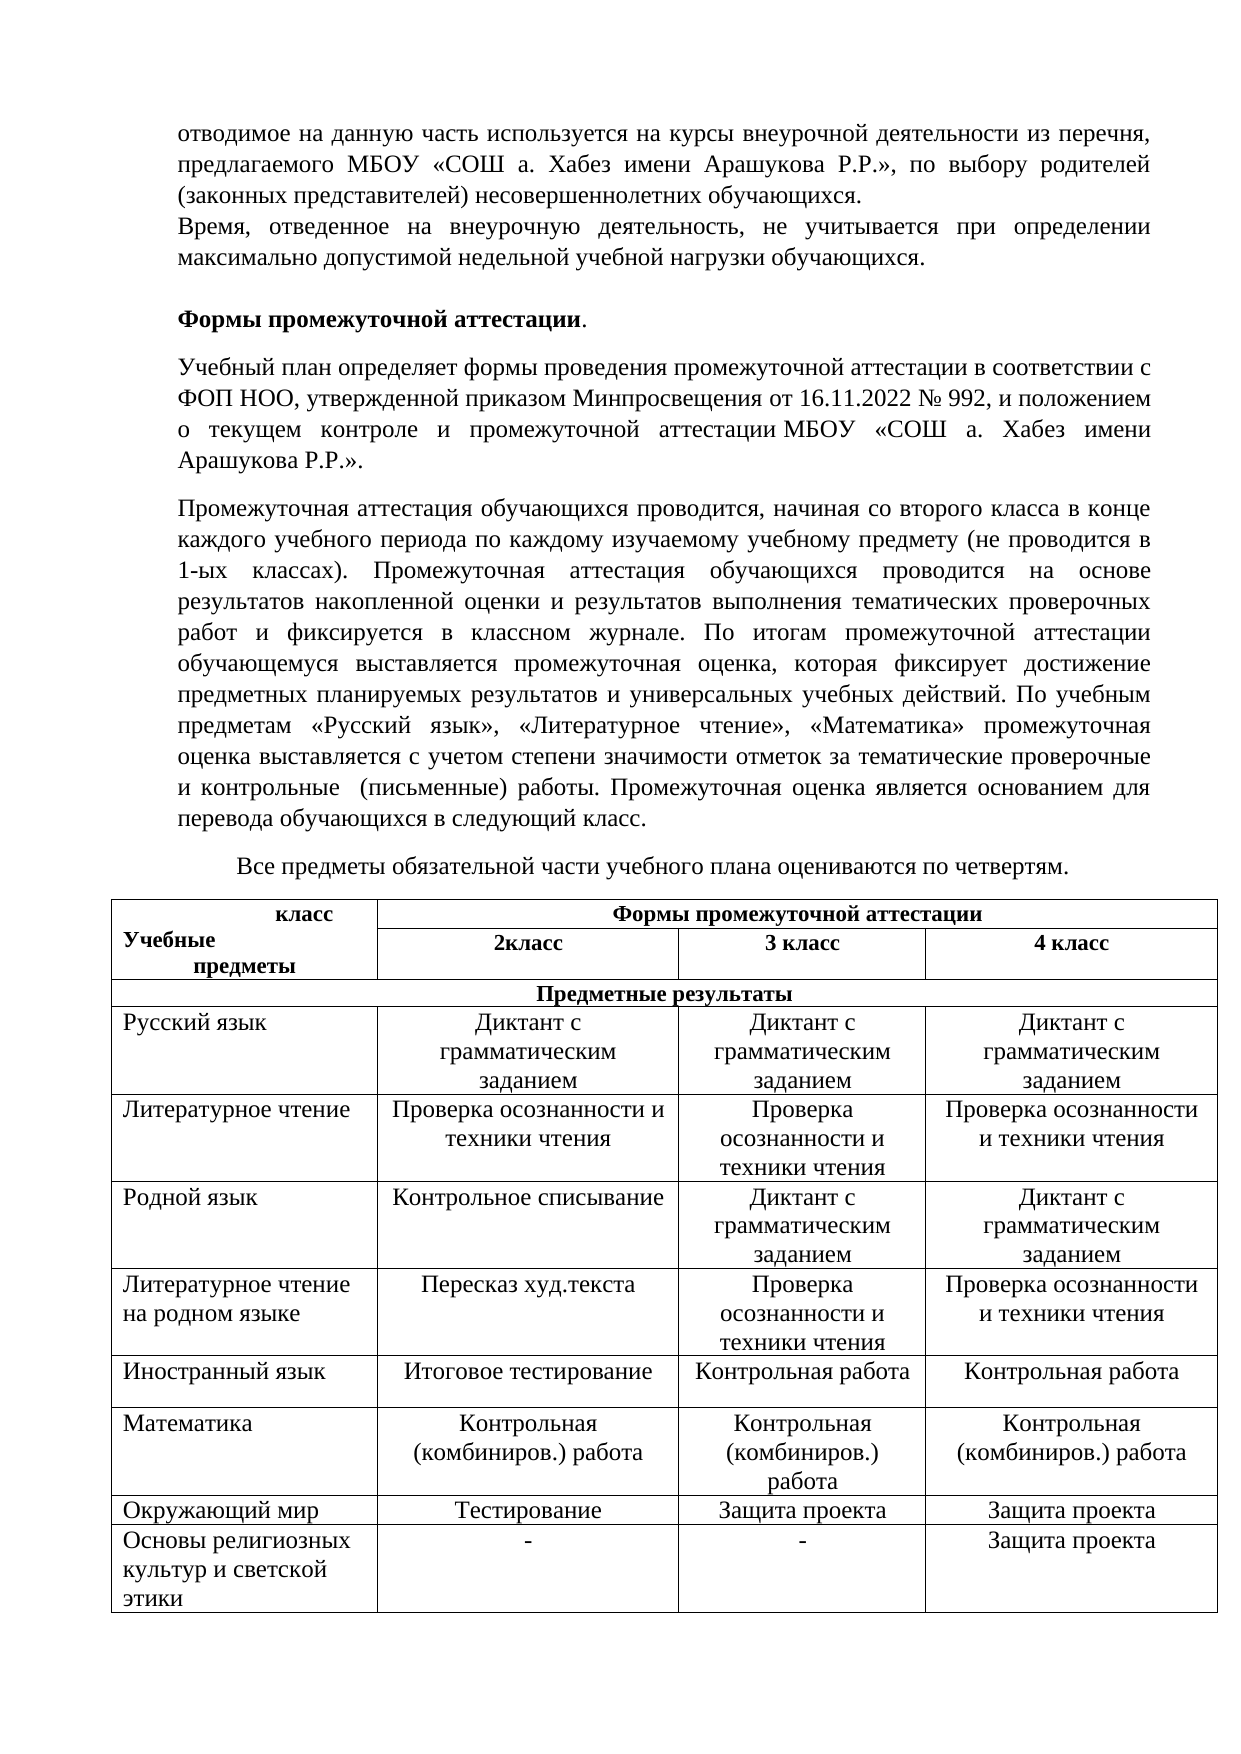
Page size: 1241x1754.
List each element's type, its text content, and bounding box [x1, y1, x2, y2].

table_cell Контрольная (комбиниров.) работа [926, 1408, 1217, 1494]
table_cell Иностранный язык [112, 1356, 377, 1407]
table_cell Проверка осознанности и техники чтения [926, 1269, 1217, 1355]
table_cell - [679, 1525, 925, 1612]
table_cell 4 класс [926, 929, 1217, 979]
table_cell - [378, 1525, 678, 1612]
table_cell Итоговое тестирование [378, 1356, 678, 1407]
table_cell Контрольная работа [926, 1356, 1217, 1407]
table_cell Диктант с грамматическим заданием [926, 1182, 1217, 1268]
table_cell Диктант с грамматическим заданием [679, 1182, 925, 1268]
table_cell Контрольное списывание [378, 1182, 678, 1268]
table_cell Диктант с грамматическим заданием [926, 1007, 1217, 1093]
table_cell Контрольная работа [679, 1356, 925, 1407]
table_cell Проверка осознанности и техники чтения [378, 1095, 678, 1181]
table_cell 2класс [378, 929, 678, 979]
table_cell Защита проекта [679, 1496, 925, 1524]
table_header класс Учебные предметы [112, 900, 377, 979]
table_cell Пересказ худ.текста [378, 1269, 678, 1355]
table_cell Диктант с грамматическим заданием [679, 1007, 925, 1093]
table_cell Основы религиозных культур и светской этики [112, 1525, 377, 1612]
text Все предметы обязательной части учебного плана оцениваются по четвертям. [177, 851, 1152, 880]
table_cell Диктант с грамматическим заданием [378, 1007, 678, 1093]
table_cell Контрольная (комбиниров.) работа [378, 1408, 678, 1494]
table_cell Предметные результаты [112, 980, 1217, 1006]
table_cell Проверка осознанности и техники чтения [926, 1095, 1217, 1181]
text Формы промежуточной аттестации. [177, 304, 1152, 333]
table_cell Контрольная (комбиниров.) работа [679, 1408, 925, 1494]
table_cell Родной язык [112, 1182, 377, 1268]
table_cell Окружающий мир [112, 1496, 377, 1524]
table_cell Математика [112, 1408, 377, 1494]
table_cell Проверка осознанности и техники чтения [679, 1269, 925, 1355]
table_cell Русский язык [112, 1007, 377, 1093]
table_header Формы промежуточной аттестации [378, 900, 1217, 928]
table_cell Защита проекта [926, 1525, 1217, 1612]
table_cell 3 класс [679, 929, 925, 979]
table_cell Литературное чтение [112, 1095, 377, 1181]
text Промежуточная аттестация обучающихся проводится, начиная со второго класса в конце каждого учебного периода по каждому изучаемому учебному предмету (не проводится в 1-ых классах). Промежуточная аттестация обучающихся проводится на основе результатов накопленной оценки и результатов выполнения тематических проверочных работ и фиксируется в классном журнале. По итогам промежуточной аттестации обучающемуся выставляется промежуточная оценка, которая фиксирует достижение предметных планируемых результатов и универсальных учебных действий. По учебным предметам «Русский язык», «Литературное чтение», «Математика» промежуточная оценка выставляется с учетом степени значимости отметок за тематические проверочные и контрольные (письменные) работы. Промежуточная оценка является основанием для перевода обучающихся в следующий класс. [177, 493, 1152, 832]
table_cell Литературное чтение на родном языке [112, 1269, 377, 1355]
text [177, 118, 1152, 209]
table_cell Защита проекта [926, 1496, 1217, 1524]
text Учебный план определяет формы проведения промежуточной аттестации в соответствии с ФОП НОО, утвержденной приказом Минпросвещения от 16.11.2022 № 992, и положением о текущем контроле и промежуточной аттестации МБОУ «СОШ а. Хабез имени Арашукова Р.Р.». [177, 352, 1152, 474]
table_cell Проверка осознанности и техники чтения [679, 1095, 925, 1181]
table_cell Тестирование [378, 1496, 678, 1524]
text Время, отведенное на внеурочную деятельность, не учитывается при определении максимально допустимой недельной учебной нагрузки обучающихся. [177, 211, 1152, 271]
